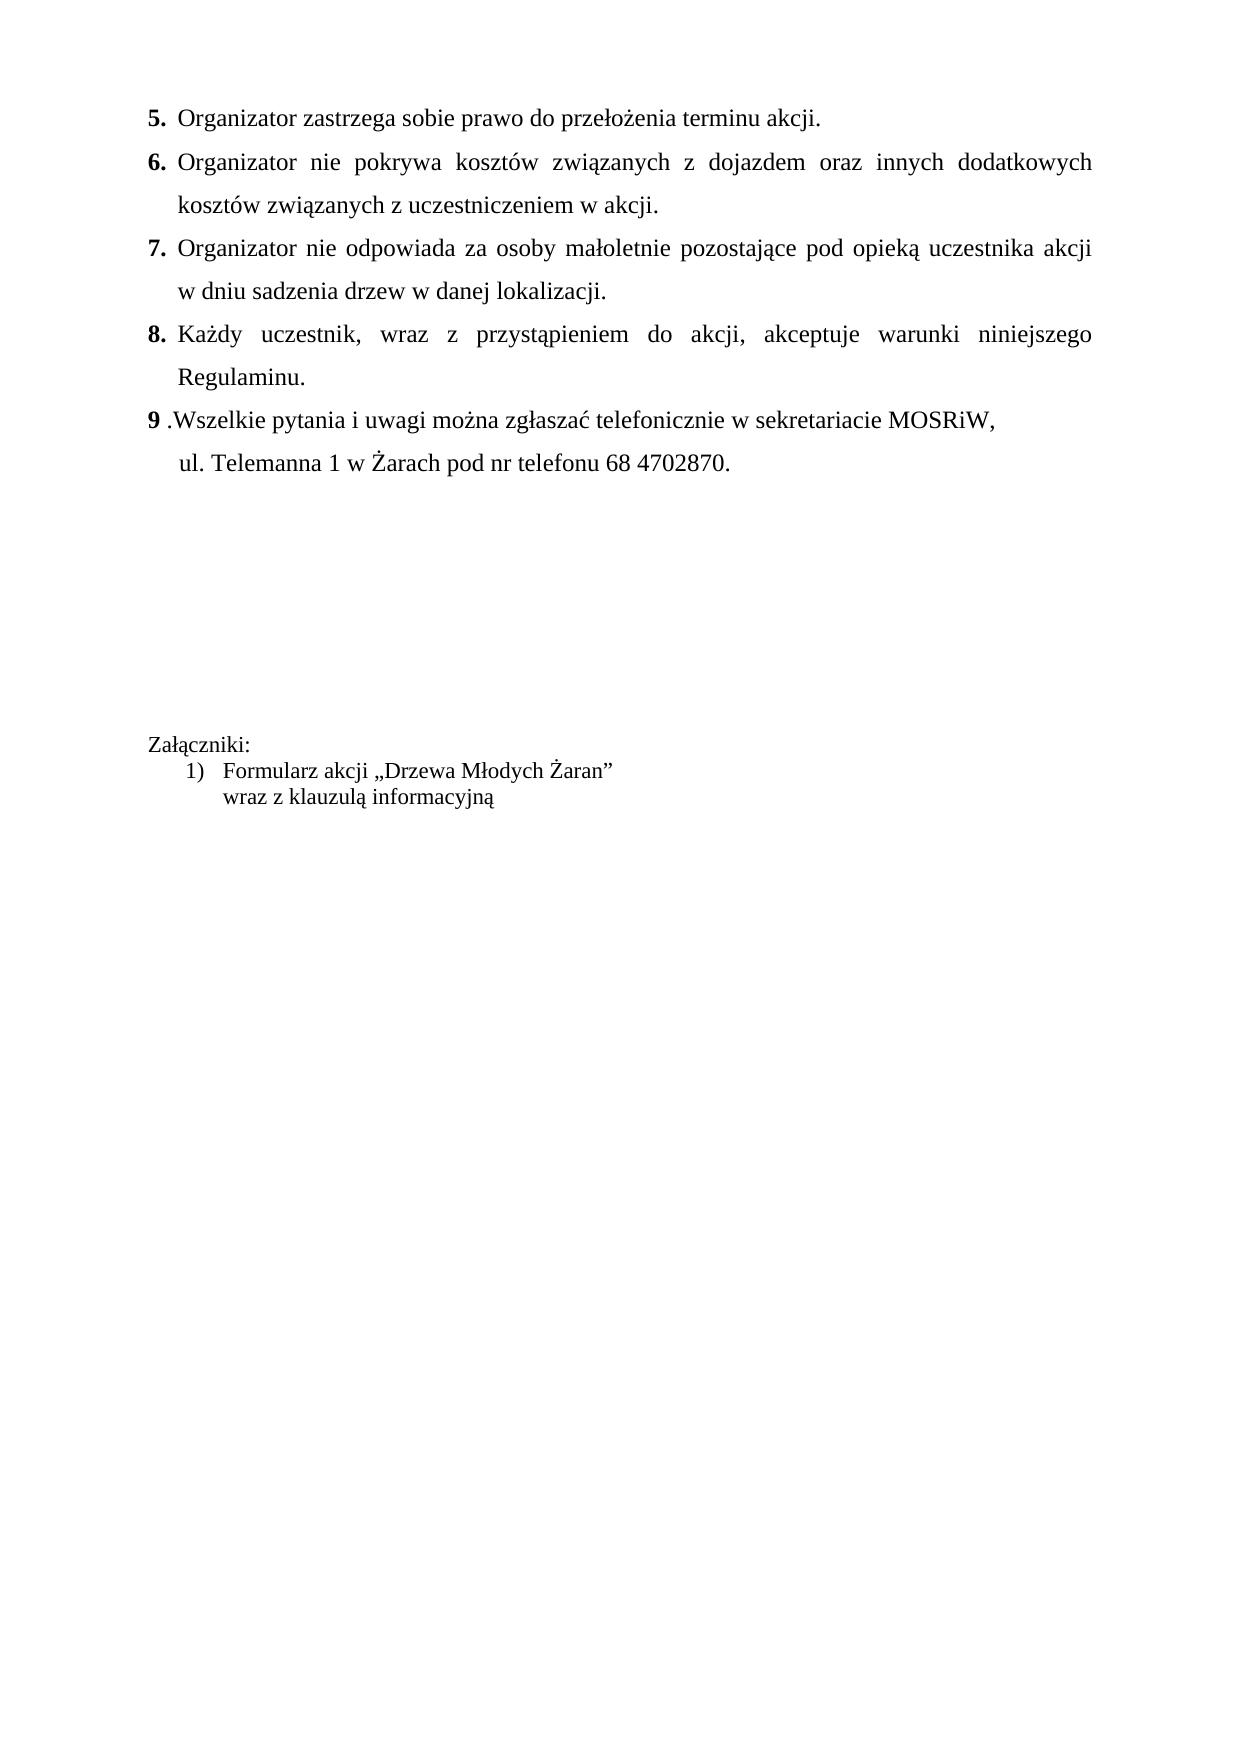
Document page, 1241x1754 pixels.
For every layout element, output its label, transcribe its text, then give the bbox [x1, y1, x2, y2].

list Organizator zastrzega sobie prawo do przełożenia terminu akcji. [148, 103, 1093, 132]
list Każdy uczestnik, wraz z przystąpieniem do akcji, akceptuje warunki niniejszego Regulaminu. [148, 319, 1093, 391]
text 9 .Wszelkie pytania i uwagi można zgłaszać telefonicznie w sekretariacie MOSRiW, [148, 405, 1093, 434]
text ul. Telemanna 1 w Żarach pod nr telefonu 68 4702870. [148, 448, 1093, 477]
list Formularz akcji „Drzewa Młodych Żaran” [185, 757, 1093, 783]
list wraz z klauzulą informacyjną [223, 783, 1093, 810]
list Organizator nie pokrywa kosztów związanych z dojazdem oraz innych dodatkowych kosztów związanych z uczestniczeniem w akcji. [148, 147, 1093, 218]
list Organizator nie odpowiada za osoby małoletnie pozostające pod opieką uczestnika akcji w dniu sadzenia drzew w danej lokalizacji. [148, 233, 1093, 305]
text Załączniki: [148, 731, 1093, 757]
